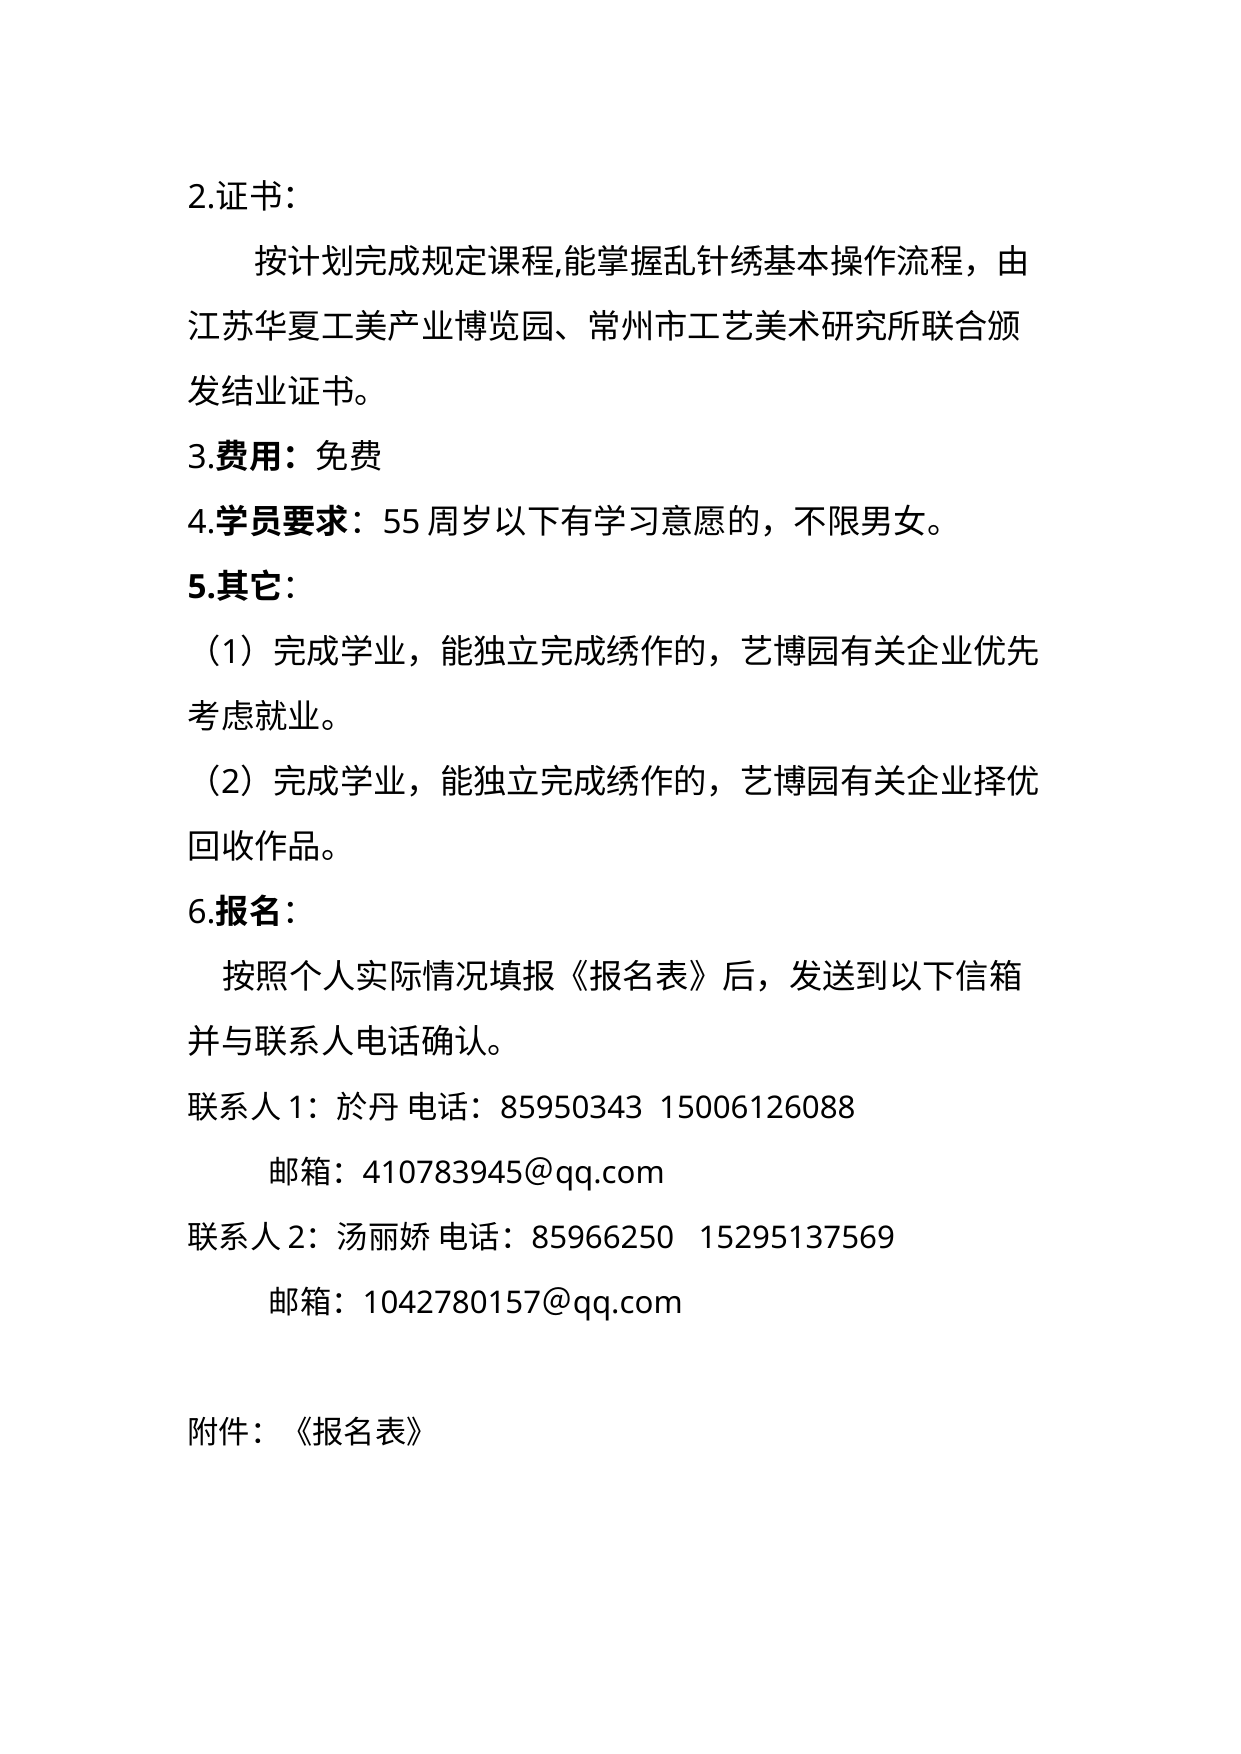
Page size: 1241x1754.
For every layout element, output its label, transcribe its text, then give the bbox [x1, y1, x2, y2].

text 5.其它： [187, 552, 1053, 617]
text 邮箱：1042780157＠qq.com [187, 1267, 1053, 1332]
list 费用：免费 [187, 422, 1053, 487]
text 联系人2：汤丽娇 电话：85966250 15295137569 [187, 1202, 1053, 1267]
list 完成学业，能独立完成绣作的，艺博园有关企业择优回收作品。 [187, 747, 1053, 877]
text 按照个人实际情况填报《报名表》后，发送到以下信箱并与联系人电话确认。 [187, 942, 1053, 1072]
list 完成学业，能独立完成绣作的，艺博园有关企业优先考虑就业。 [187, 617, 1053, 747]
text 联系人1：於丹 电话：85950343 15006126088 [187, 1072, 1053, 1137]
list 报名： [187, 877, 1053, 942]
text 邮箱：410783945＠qq.com [187, 1137, 1053, 1202]
list 证书： [187, 162, 1053, 227]
text 附件：《报名表》 [187, 1397, 1053, 1462]
list 学员要求：55周岁以下有学习意愿的，不限男女。 [187, 487, 1053, 552]
text 按计划完成规定课程,能掌握乱针绣基本操作流程，由江苏华夏工美产业博览园、常州市工艺美术研究所联合颁发结业证书。 [187, 227, 1053, 422]
